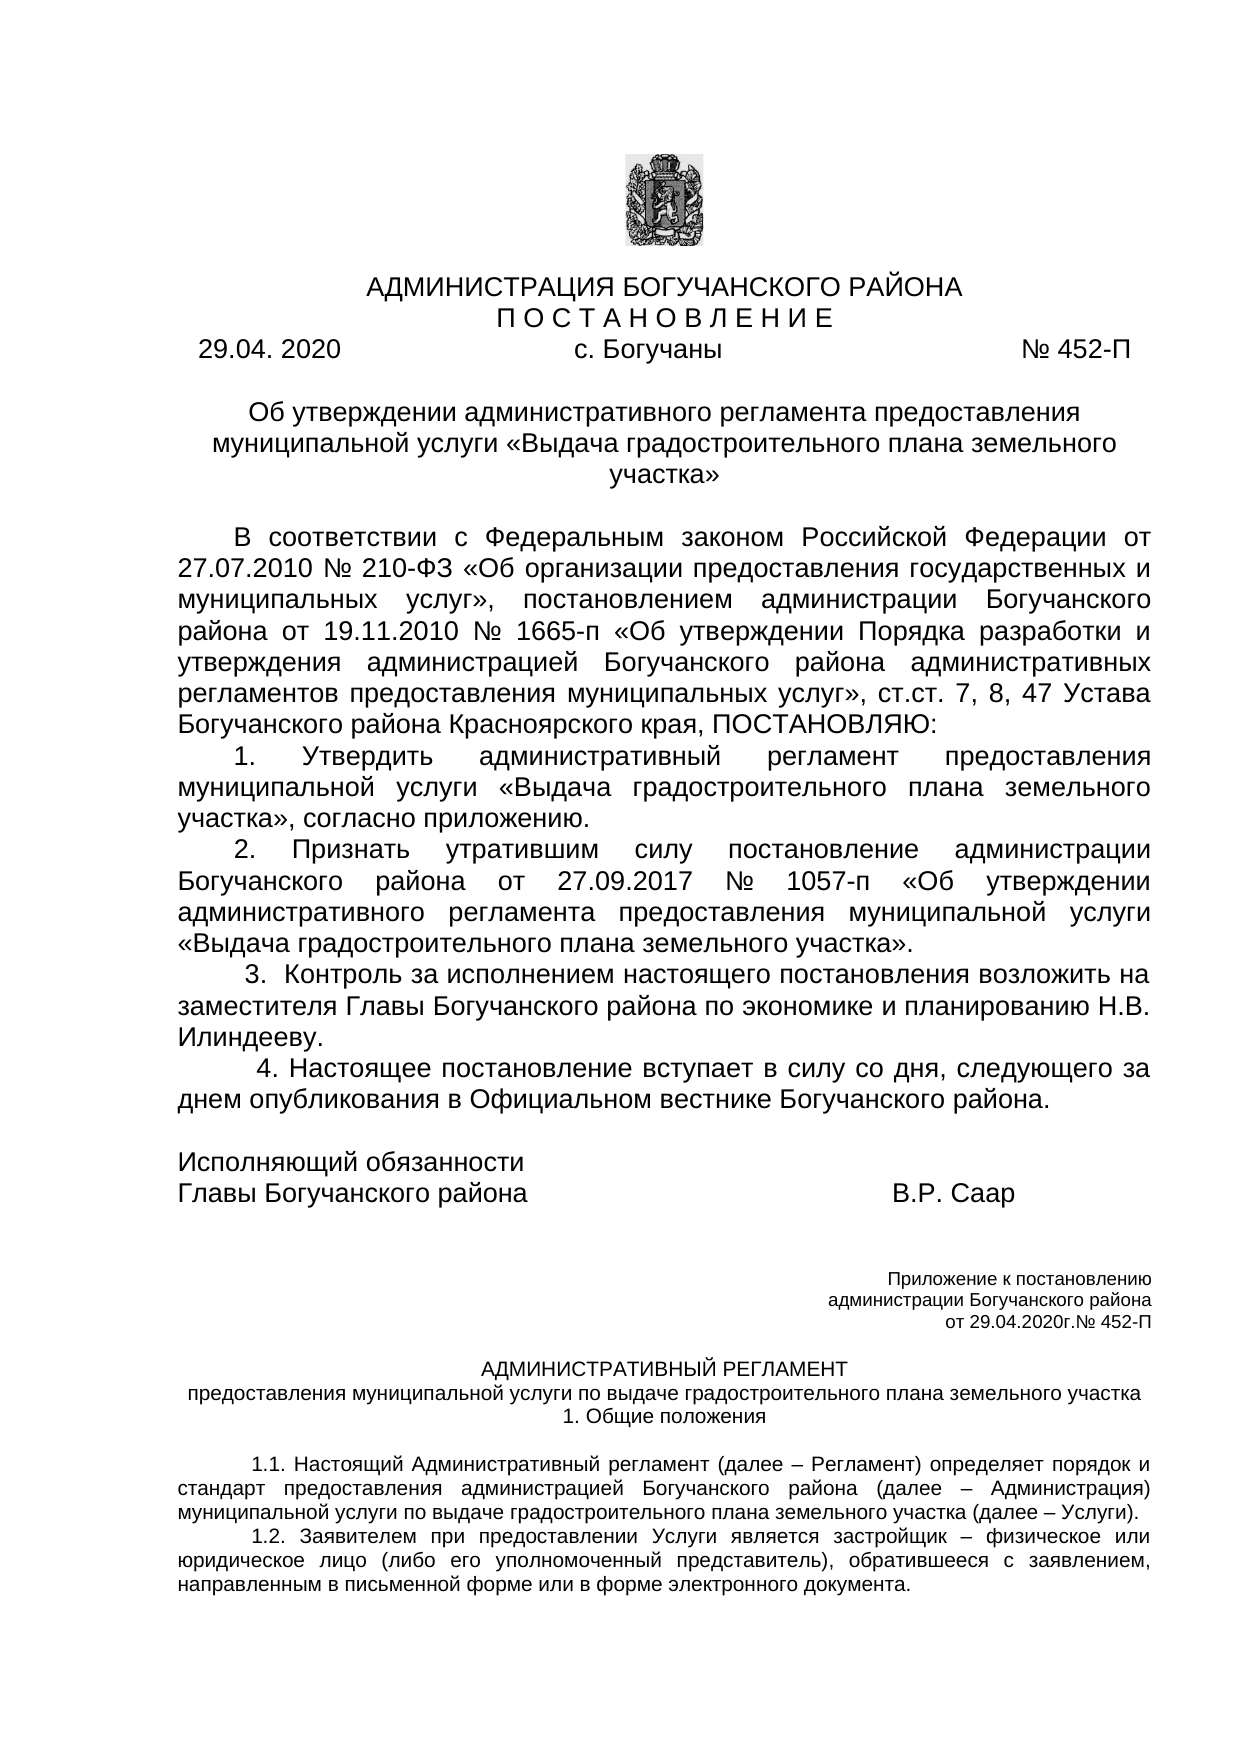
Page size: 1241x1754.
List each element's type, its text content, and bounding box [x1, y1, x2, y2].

text администрации Богучанского района [740, 1289, 1152, 1311]
text Главы Богучанского района В.Р. Саар [177, 1177, 1152, 1240]
text АДМИНИСТРАТИВНЫЙ РЕГЛАМЕНТ [177, 1356, 1152, 1380]
text 29.04. 2020 с. Богучаны № 452-П [177, 333, 1152, 365]
text предоставления муниципальной услуги по выдаче градостроительного плана земельного участка [177, 1380, 1152, 1404]
text 1. Общие положения [177, 1404, 1152, 1428]
text АДМИНИСТРАЦИЯ БОГУЧАНСКОГО РАЙОНА [177, 271, 1152, 302]
table_header Об утверждении административного регламента предоставления муниципальной услуги «Выдача градостроительного плана земельного участка» [166, 396, 1163, 490]
text 2. Признать утратившим силу постановление администрации Богучанского района от 27.09.2017 № 1057-п «Об утверждении административного регламента предоставления муниципальной услуги «Выдача градостроительного плана земельного участка». [177, 833, 1152, 958]
text Исполняющий обязанности [177, 1146, 1152, 1177]
text 3. Контроль за исполнением настоящего постановления возложить на заместителя Главы Богучанского района по экономике и планированию Н.В. Илиндееву. [177, 958, 1152, 1052]
text Приложение к постановлению [740, 1268, 1152, 1289]
subtitle П О С Т А Н О В Л Е Н И Е [177, 302, 1152, 333]
text 1.2. Заявителем при предоставлении Услуги является застройщик – физическое или юридическое лицо (либо его уполномоченный представитель), обратившееся с заявлением, направленным в письменной форме или в форме электронного документа. [177, 1524, 1152, 1596]
text 4. Настоящее постановление вступает в силу со дня, следующего за днем опубликования в Официальном вестнике Богучанского района. [177, 1052, 1152, 1115]
text 1. Утвердить административный регламент предоставления муниципальной услуги «Выдача градостроительного плана земельного участка», согласно приложению. [177, 740, 1152, 833]
text от 29.04.2020г.№ 452-П [740, 1311, 1152, 1332]
text 1.1. Настоящий Административный регламент (далее – Регламент) определяет порядок и стандарт предоставления администрацией Богучанского района (далее – Администрация) муниципальной услуги по выдаче градостроительного плана земельного участка (далее – Услуги). [177, 1452, 1152, 1524]
text В соответствии с Федеральным законом Российской Федерации от 27.07.2010 № 210-ФЗ «Об организации предоставления государственных и муниципальных услуг», постановлением администрации Богучанского района от 19.11.2010 № 1665-п «Об утверждении Порядка разработки и утверждения администрацией Богучанского района административных регламентов предоставления муниципальных услуг», ст.ст. 7, 8, 47 Устава Богучанского района Красноярского края, ПОСТАНОВЛЯЮ: [177, 521, 1152, 740]
